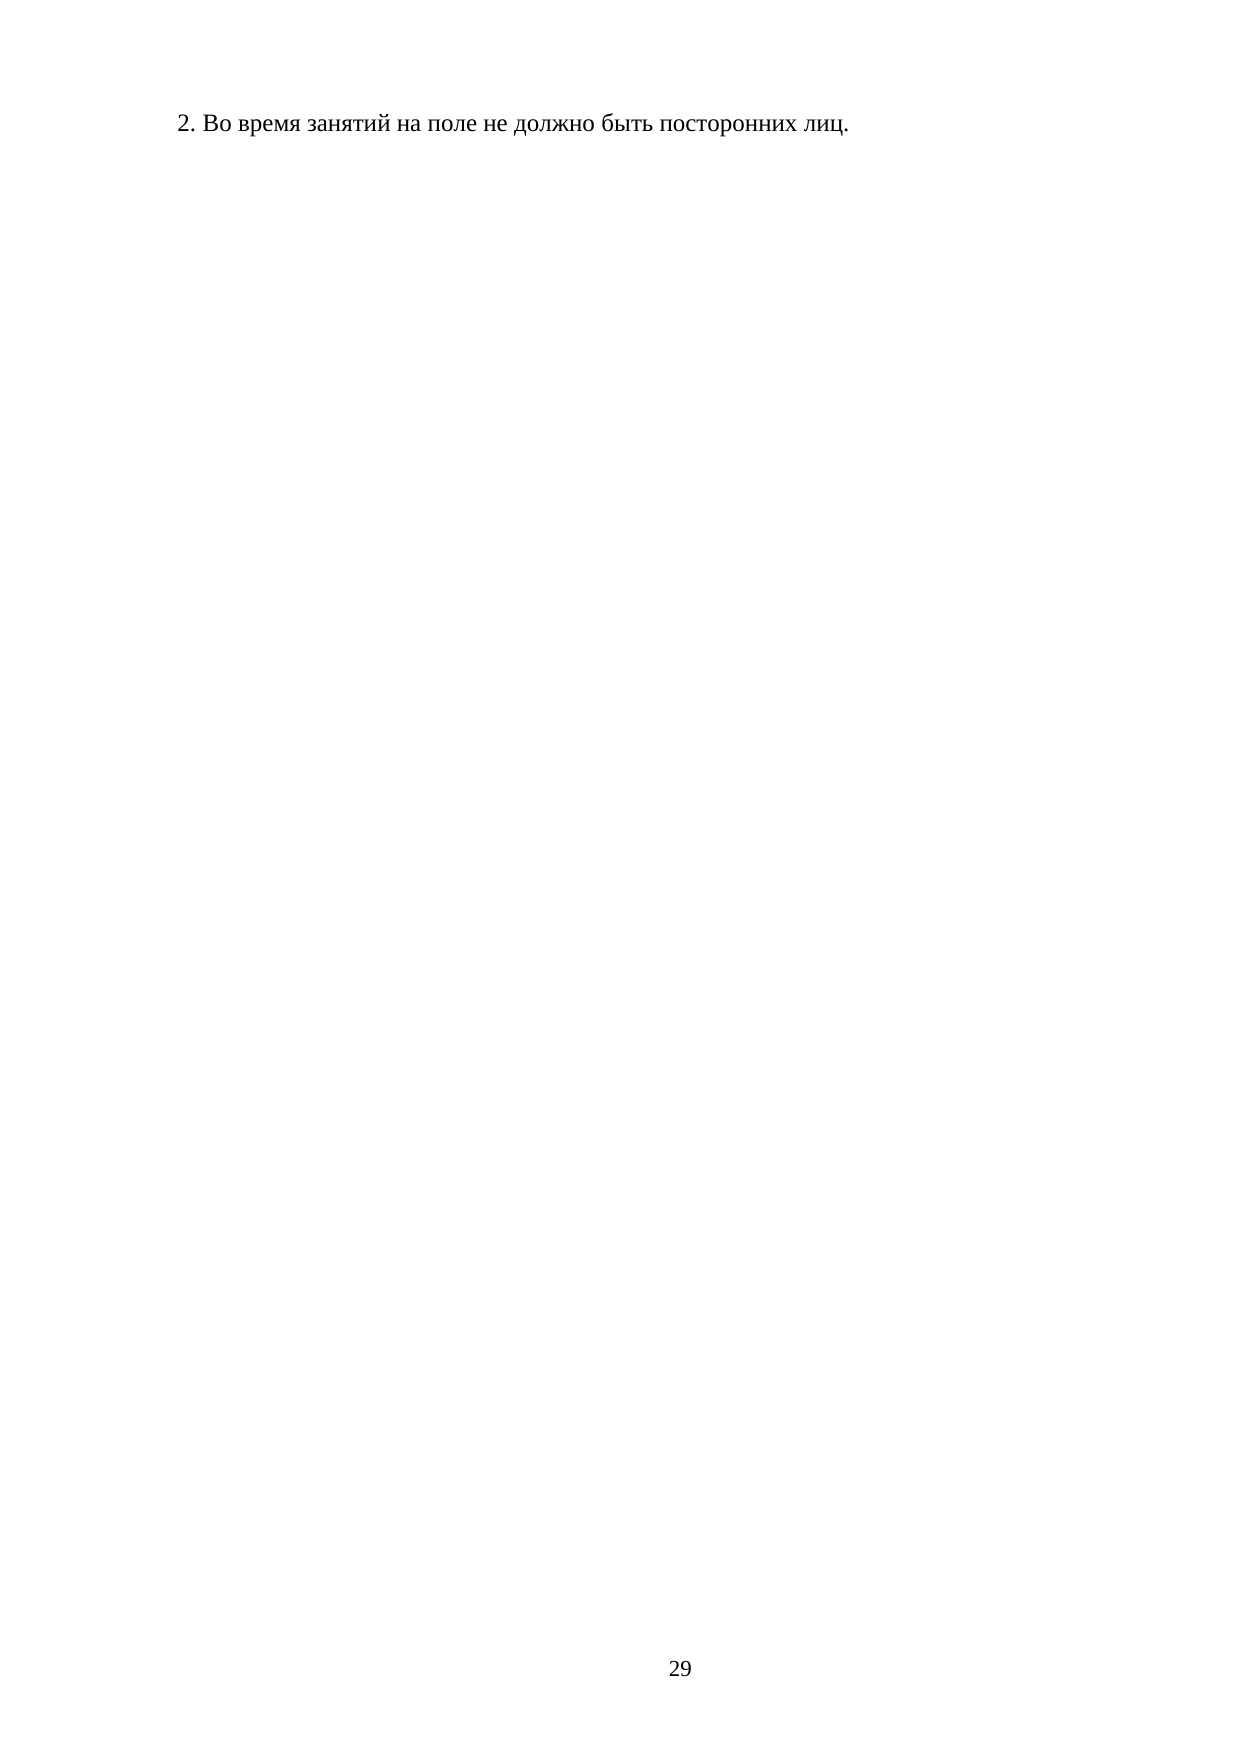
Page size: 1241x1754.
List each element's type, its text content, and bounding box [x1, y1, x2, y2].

list Во время занятий на поле не должно быть посторонних лиц. [177, 108, 1219, 137]
